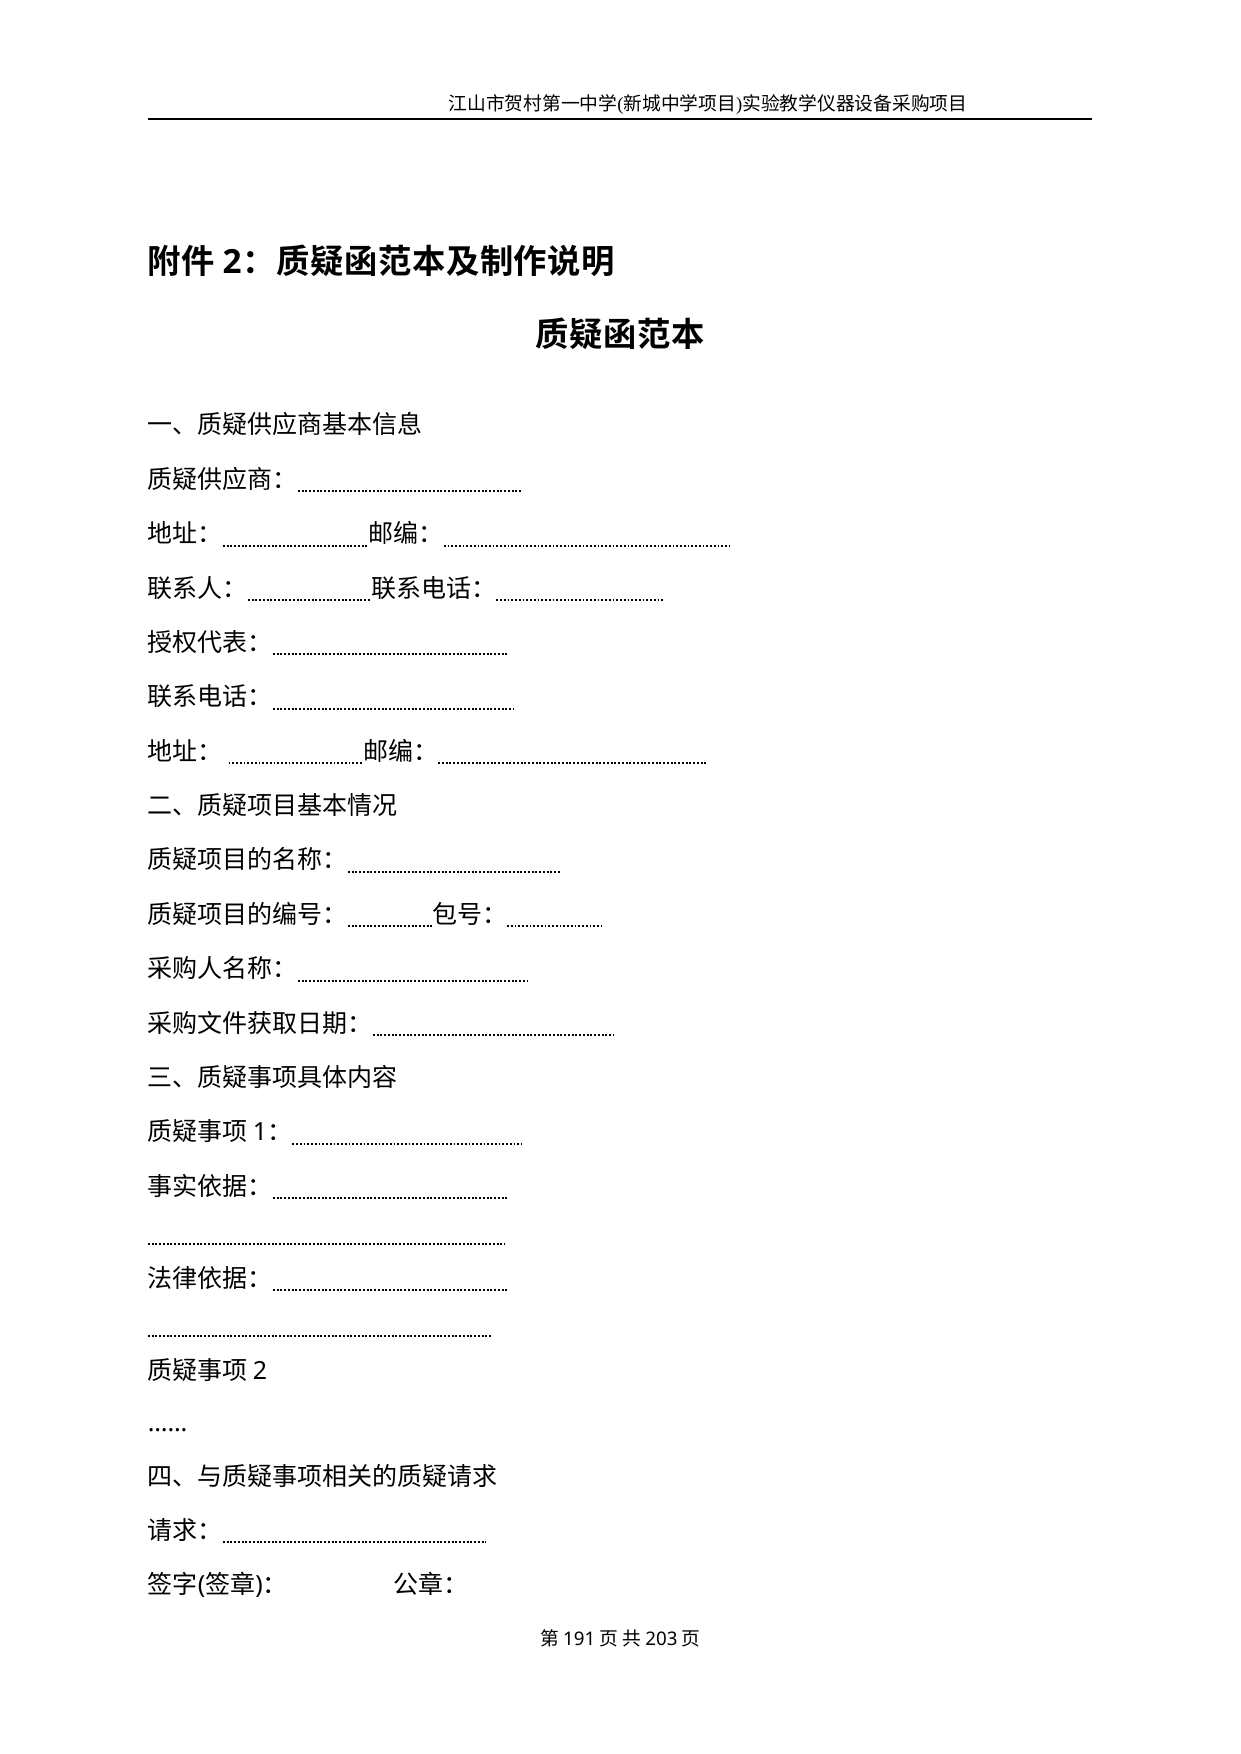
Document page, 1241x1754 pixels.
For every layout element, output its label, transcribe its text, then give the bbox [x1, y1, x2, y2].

text 质疑供应商： [148, 459, 1092, 496]
text 质疑项目的名称： [148, 840, 1092, 876]
text 质疑项目的编号： 包号： [148, 894, 1092, 931]
text 事实依据： [148, 1166, 1092, 1202]
text 一、质疑供应商基本信息 [148, 405, 1092, 441]
text 联系人： 联系电话： [148, 568, 1092, 604]
text 二、质疑项目基本情况 [148, 786, 1092, 822]
text 三、质疑事项具体内容 [148, 1057, 1092, 1094]
text 采购文件获取日期： [148, 1003, 1092, 1039]
text 地址： 邮编： [148, 514, 1092, 550]
text 请求： [148, 1510, 1092, 1547]
text 授权代表： [148, 622, 1092, 659]
text 质疑事项1： [148, 1112, 1092, 1148]
text 四、与质疑事项相关的质疑请求 [148, 1456, 1092, 1492]
text 联系电话： [148, 677, 1092, 713]
text 地址： 邮编： [148, 731, 1092, 767]
text 质疑事项2 [148, 1351, 1092, 1387]
text …… [148, 1405, 1092, 1439]
text 采购人名称： [148, 949, 1092, 985]
text 签字(签章)： 公章： [148, 1565, 1092, 1601]
text 质疑函范本 [148, 308, 1092, 356]
text 附件2：质疑函范本及制作说明 [148, 235, 1092, 283]
text 法律依据： [148, 1258, 1092, 1294]
